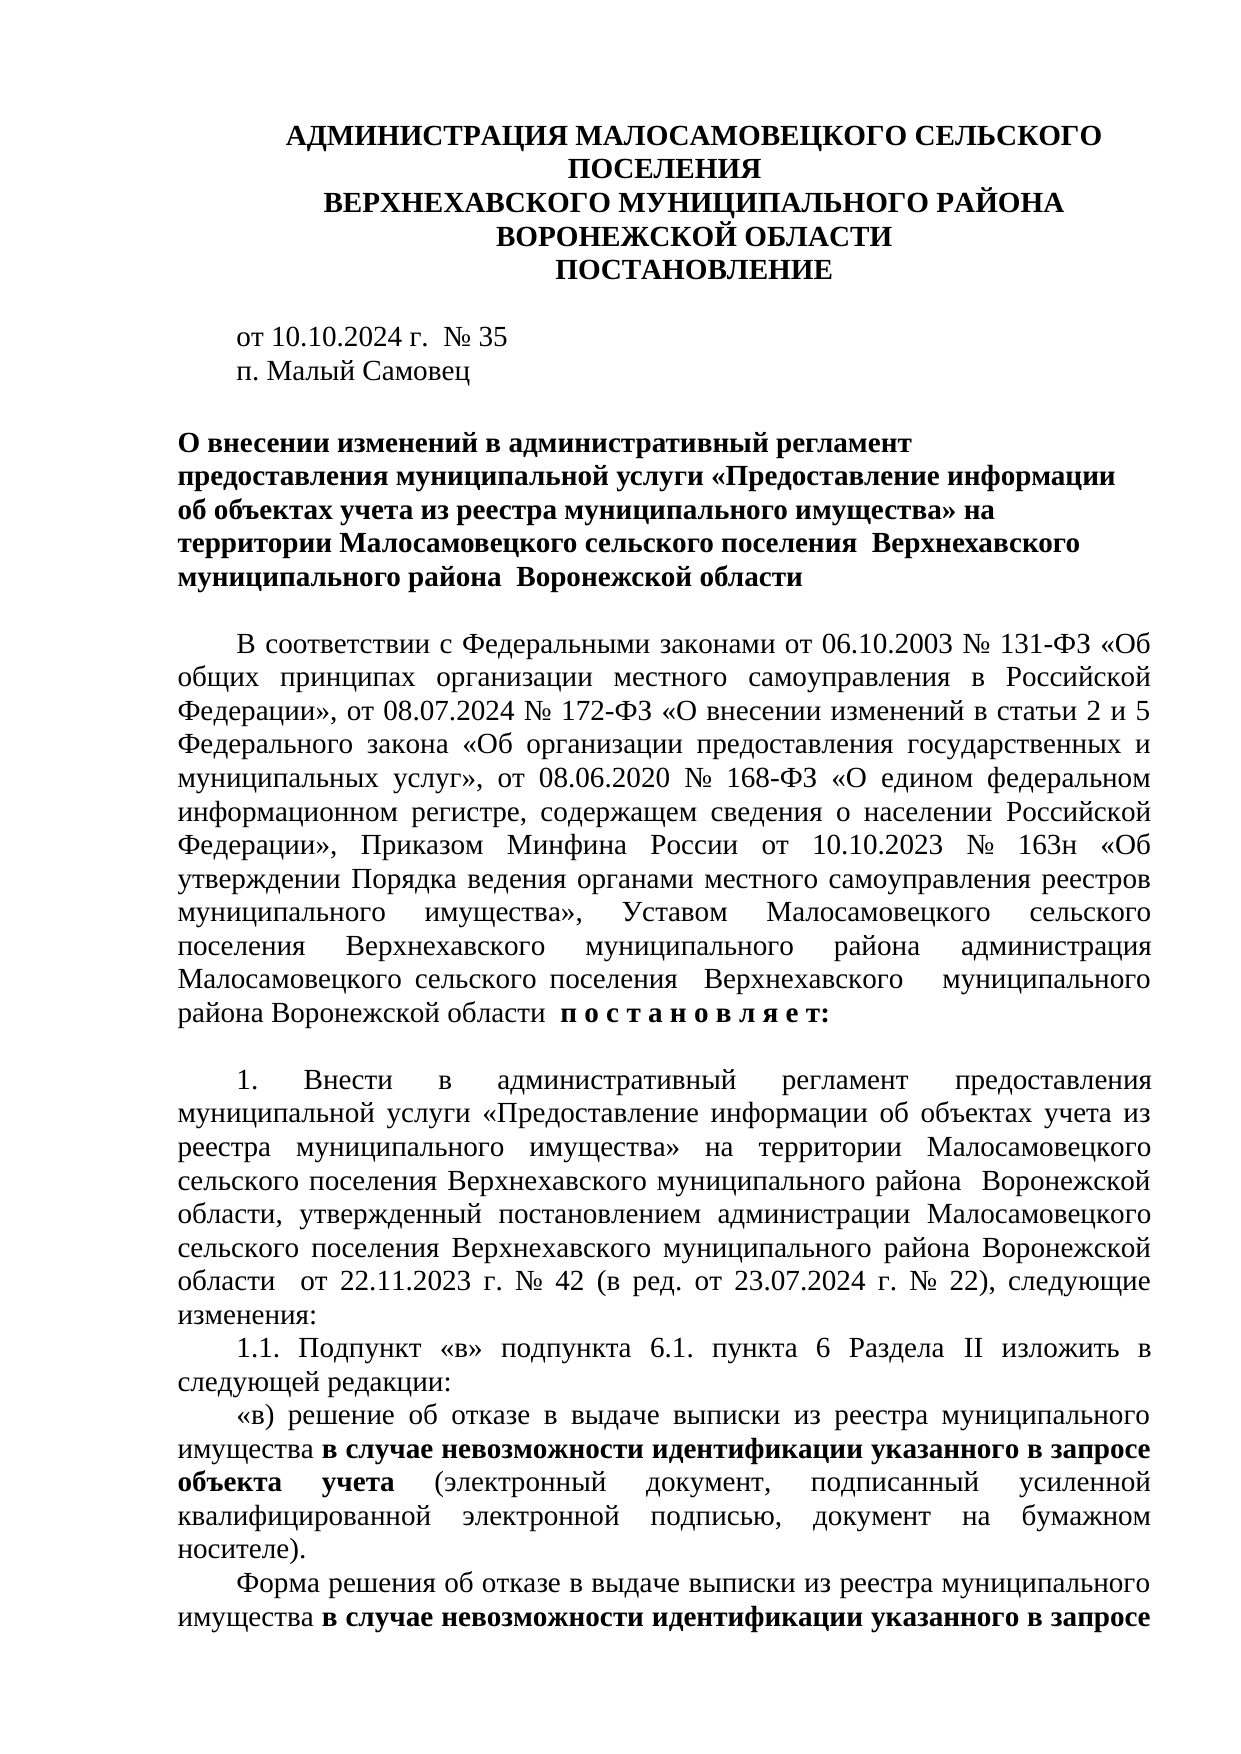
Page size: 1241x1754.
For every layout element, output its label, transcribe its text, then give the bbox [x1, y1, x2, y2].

text В соответствии с Федеральными законами от 06.10.2003 № 131-ФЗ «Об общих принципах организации местного самоуправления в Российской Федерации», от 08.07.2024 № 172-ФЗ «О внесении изменений в статьи 2 и 5 Федерального закона «Об организации предоставления государственных и муниципальных услуг», от 08.06.2020 № 168-ФЗ «О едином федеральном информационном регистре, содержащем сведения о населении Российской Федерации», Приказом Минфина России от 10.10.2023 № 163н «Об утверждении Порядка ведения органами местного самоуправления реестров муниципального имущества», Уставом Малосамовецкого сельского поселения Верхнехавского муниципального района администрация Малосамовецкого сельского поселения Верхнехавского муниципального района Воронежской области п о с т а н о в л я е т: [177, 626, 1152, 1028]
text от 10.10.2024 г. № 35 [177, 319, 1152, 353]
text «в) решение об отказе в выдаче выписки из реестра муниципального имущества в случае невозможности идентификации указанного в запросе объекта учета (электронный документ, подписанный усиленной квалифицированной электронной подписью, документ на бумажном носителе). [177, 1397, 1152, 1565]
title О внесении изменений в административный регламент [177, 425, 1152, 458]
text 1.1. Подпункт «в» подпункта 6.1. пункта 6 Раздела II изложить в следующей редакции: [177, 1330, 1152, 1397]
text ПОСТАНОВЛЕНИЕ [177, 252, 1152, 286]
title предоставления муниципальной услуги «Предоставление информации об объектах учета из реестра муниципального имущества» на территории Малосамовецкого сельского поселения Верхнехавского муниципального района Воронежской области [177, 458, 1152, 592]
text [177, 1565, 1152, 1632]
text п. Малый Самовец [177, 353, 1152, 386]
text ВОРОНЕЖСКОЙ ОБЛАСТИ [177, 219, 1152, 252]
text АДМИНИСТРАЦИЯ МАЛОСАМОВЕЦКОГО СЕЛЬСКОГО ПОСЕЛЕНИЯ [177, 118, 1152, 185]
text ВЕРХНЕХАВСКОГО МУНИЦИПАЛЬНОГО РАЙОНА [177, 185, 1152, 219]
text 1. Внести в административный регламент предоставления муниципальной услуги «Предоставление информации об объектах учета из реестра муниципального имущества» на территории Малосамовецкого сельского поселения Верхнехавского муниципального района Воронежской области, утвержденный постановлением администрации Малосамовецкого сельского поселения Верхнехавского муниципального района Воронежской области от 22.11.2023 г. № 42 (в ред. от 23.07.2024 г. № 22), следующие изменения: [177, 1062, 1152, 1330]
